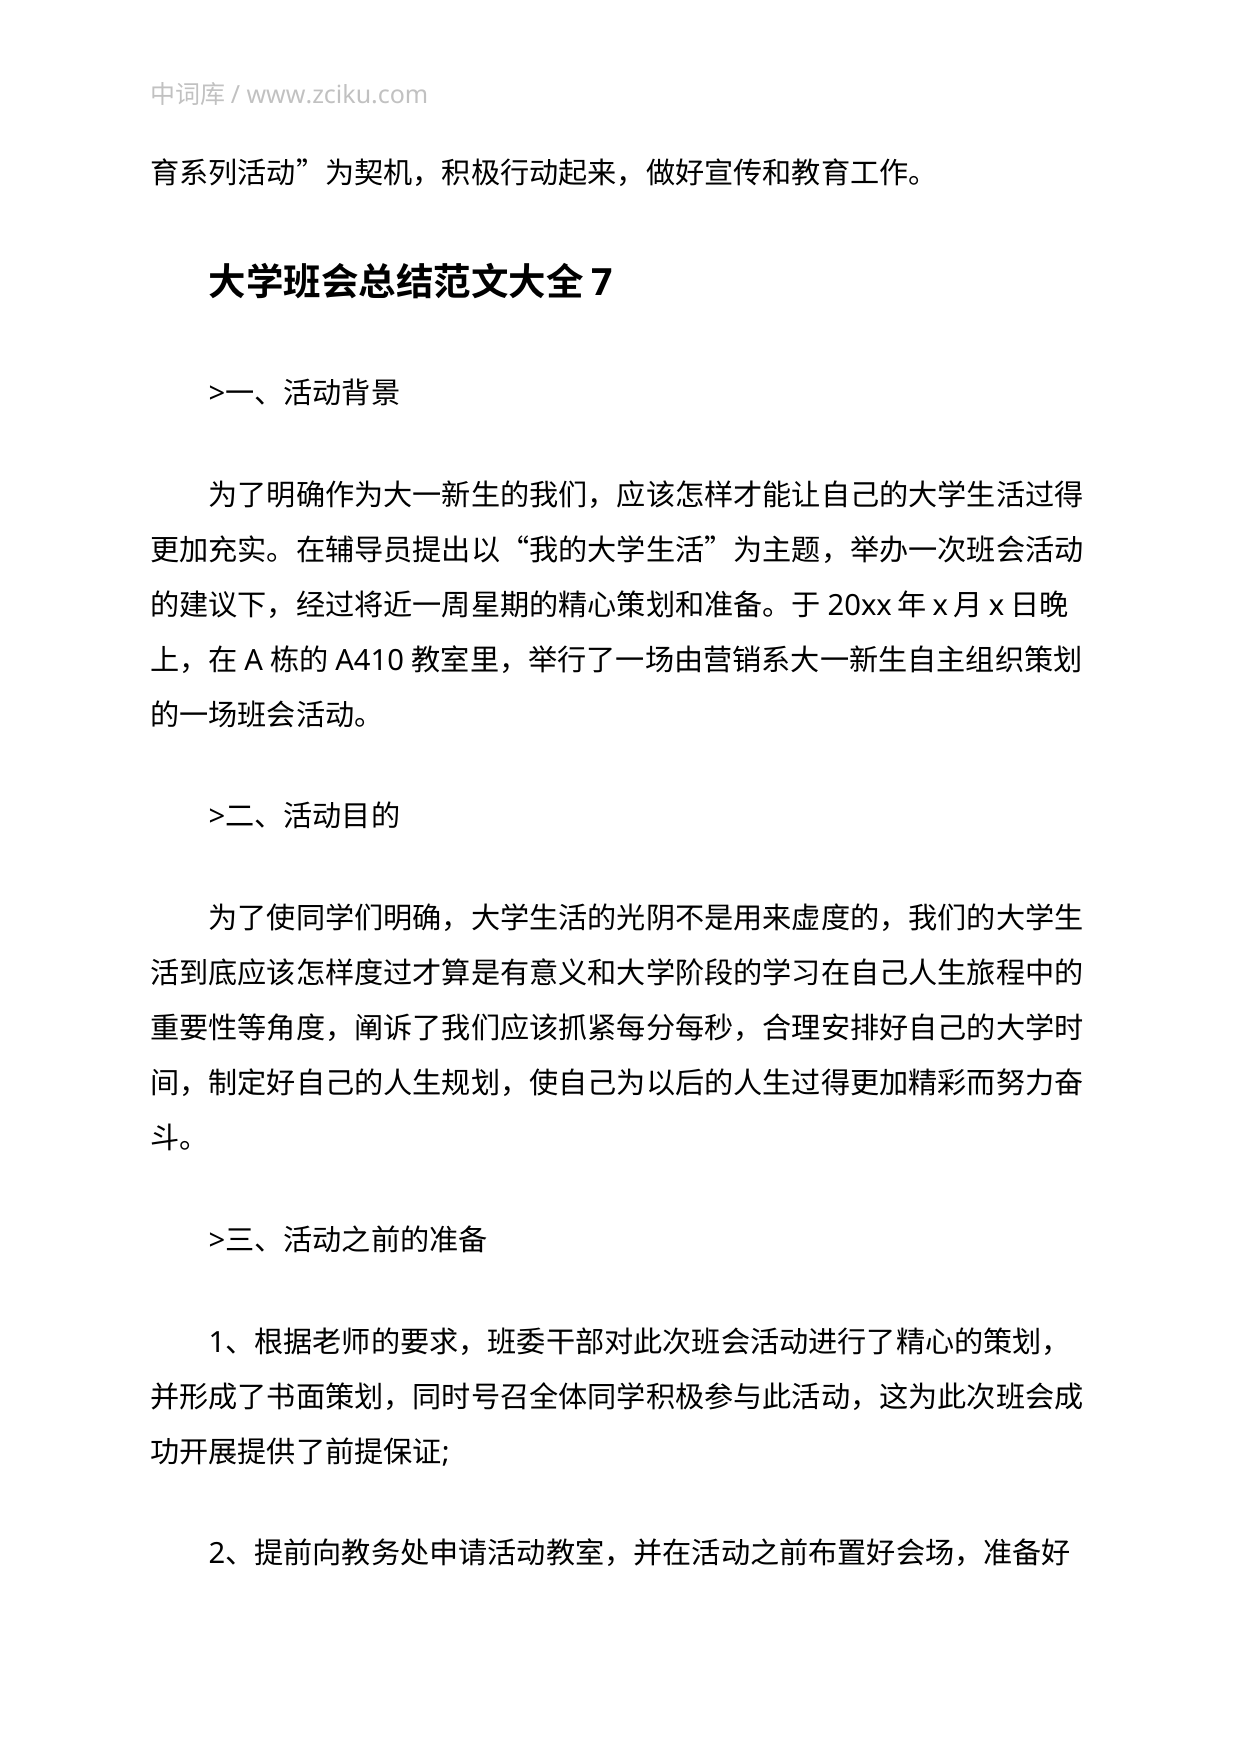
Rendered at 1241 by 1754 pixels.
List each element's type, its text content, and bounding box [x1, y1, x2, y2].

text 大学班会总结范文大全7 [150, 252, 1090, 306]
text 1、根据老师的要求，班委干部对此次班会活动进行了精心的策划，并形成了书面策划，同时号召全体同学积极参与此活动，这为此次班会成功开展提供了前提保证; [150, 1318, 1090, 1471]
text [150, 1530, 1090, 1572]
text 为了明确作为大一新生的我们，应该怎样才能让自己的大学生活过得更加充实。在辅导员提出以“我的大学生活”为主题，举办一次班会活动的建议下，经过将近一周星期的精心策划和准备。于 20xx年x月x日晚上，在 A 栋的 A410 教室里，举行了一场由营销系大一新生自主组织策划的一场班会活动。 [150, 471, 1090, 733]
text >二、活动目的 [150, 793, 1090, 835]
text >一、活动背景 [150, 369, 1090, 412]
text 为了使同学们明确，大学生活的光阴不是用来虚度的，我们的大学生活到底应该怎样度过才算是有意义和大学阶段的学习在自己人生旅程中的重要性等角度，阐诉了我们应该抓紧每分每秒，合理安排好自己的大学时间，制定好自己的人生规划，使自己为以后的人生过得更加精彩而努力奋斗。 [150, 895, 1090, 1157]
text >三、活动之前的准备 [150, 1216, 1090, 1259]
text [150, 150, 1090, 192]
